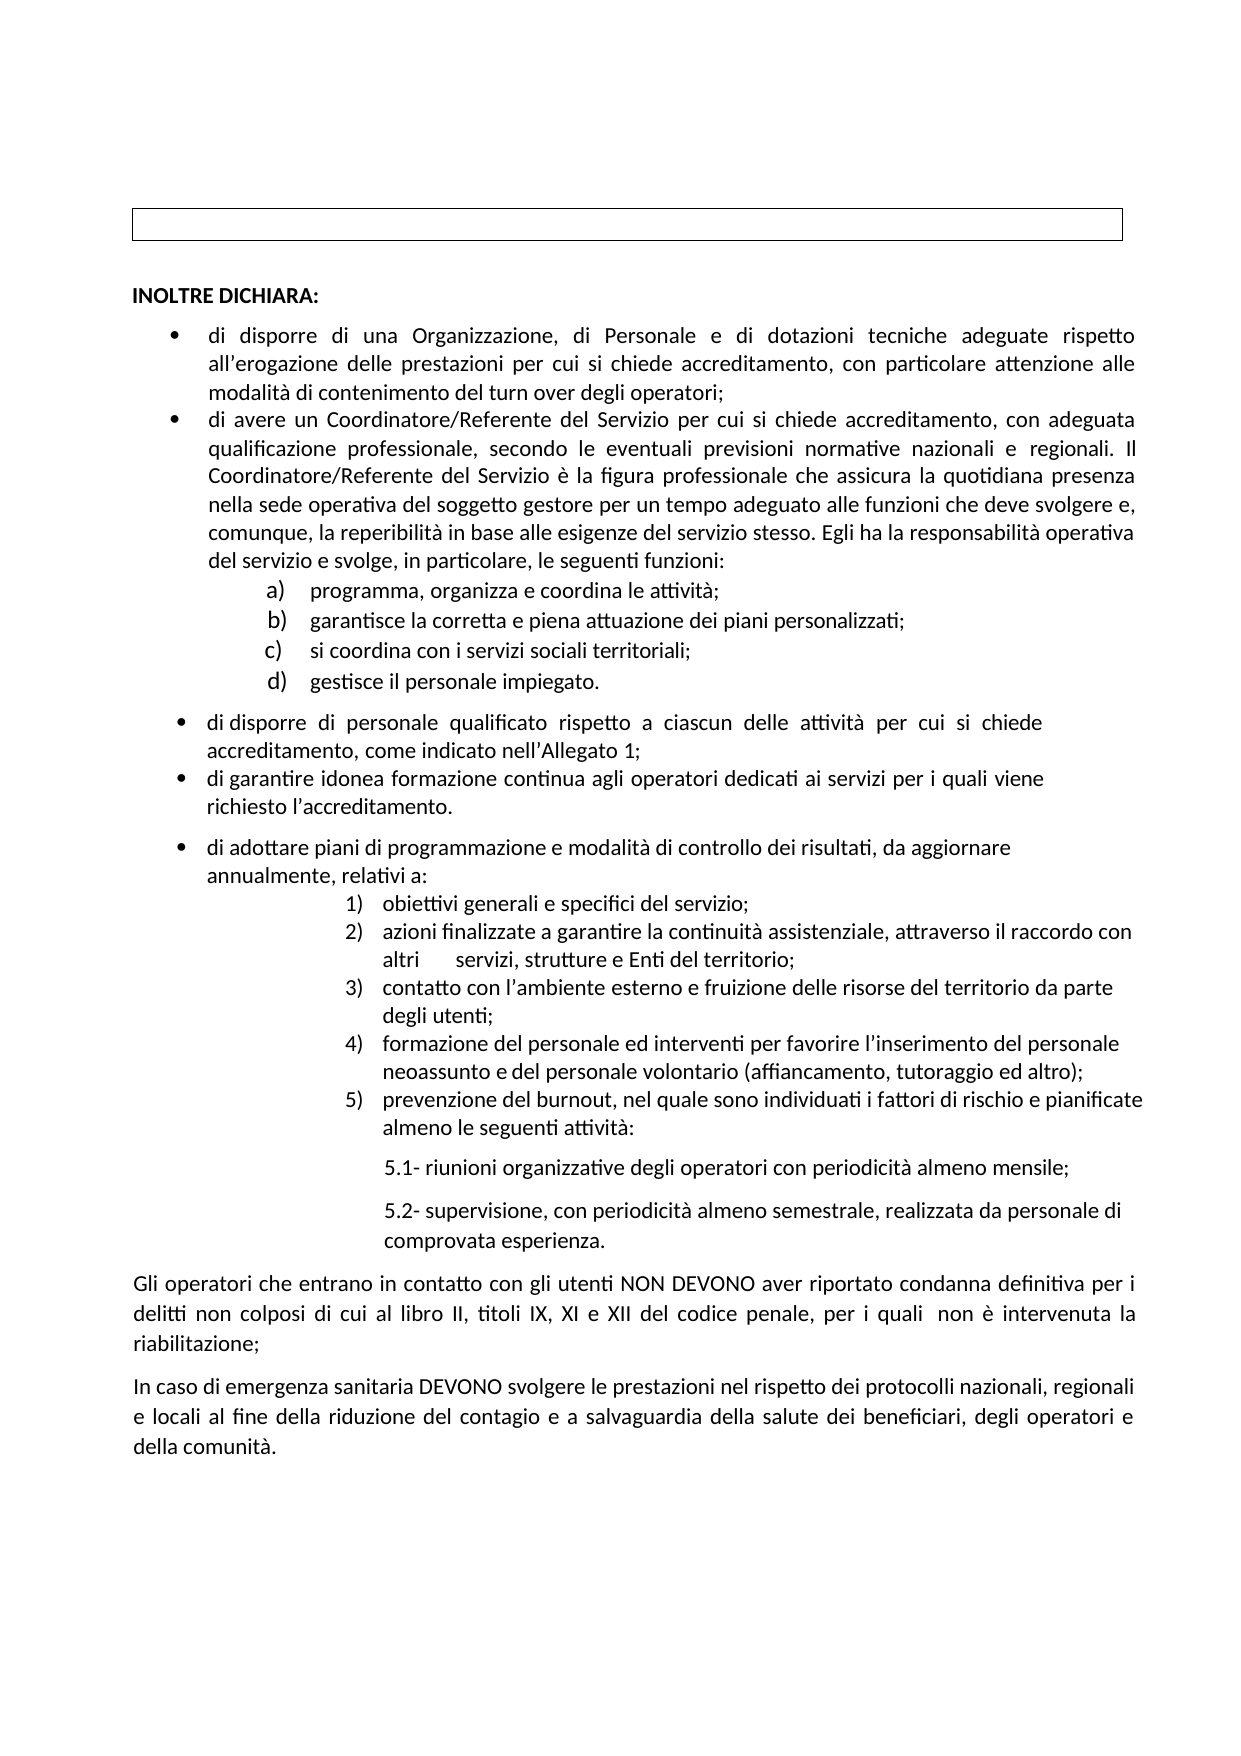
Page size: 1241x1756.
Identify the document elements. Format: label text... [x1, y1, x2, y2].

list di avere un Coordinatore/Referente del Servizio per cui si chiede accreditamento, con adeguata qualificazione professionale, secondo le eventuali previsioni normative nazionali e regionali. Il Coordinatore/Referente del Servizio è la figura professionale che assicura la quotidiana presenza nella sede operativa del soggetto gestore per un tempo adeguato alle funzioni che deve svolgere e, comunque, la reperibilità in base alle esigenze del servizio stesso. Egli ha la responsabilità operativa del servizio e svolge, in particolare, le seguenti funzioni: [171, 406, 1137, 574]
list di adottare piani di programmazione e modalità di controllo dei risultati, da aggiornare annualmente, relativi a: [177, 833, 1151, 889]
list di disporre di una Organizzazione, di Personale e di dotazioni tecniche adeguate rispetto all’erogazione delle prestazioni per cui si chiede accreditamento, con particolare attenzione alle modalità di contenimento del turn over degli operatori; [171, 322, 1137, 406]
list di disporre di personale qualificato rispetto a ciascun delle attività per cui si chiede accreditamento, come indicato nell’Allegato 1; [177, 708, 1166, 764]
text INOLTRE DICHIARA: [132, 281, 1151, 309]
text In caso di emergenza sanitaria DEVONO svolgere le prestazioni nel rispetto dei protocolli nazionali, regionali e locali al fine della riduzione del contagio e a salvaguardia della salute dei beneficiari, degli operatori e della comunità. [133, 1372, 1136, 1460]
list programma, organizza e coordina le attività; [158, 574, 1151, 604]
list contatto con l’ambiente esterno e fruizione delle risorse del territorio da parte degli utenti; [345, 973, 1151, 1029]
text richiesto l’accreditamento. [207, 792, 1151, 820]
list formazione del personale ed interventi per favorire l’inserimento del personale neoassunto e del personale volontario (affiancamento, tutoraggio ed altro); [345, 1029, 1151, 1085]
table_header A [133, 209, 206, 239]
list obiettivi generali e specifici del servizio; [345, 889, 1151, 917]
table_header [206, 209, 1122, 239]
list garantisce la corretta e piena attuazione dei piani personalizzati; [159, 604, 1151, 635]
list azioni finalizzate a garantire la continuità assistenziale, attraverso il raccordo con altri servizi, strutture e Enti del territorio; [345, 917, 1151, 973]
list di garantire idonea formazione continua agli operatori dedicati ai servizi per i quali viene [177, 764, 1166, 792]
text 5.1- riunioni organizzative degli operatori con periodicità almeno mensile; [384, 1153, 1151, 1181]
list si coordina con i servizi sociali territoriali; [157, 635, 1151, 665]
list prevenzione del burnout, nel quale sono individuati i fattori di rischio e pianificate almeno le seguenti attività: [345, 1085, 1151, 1141]
list gestisce il personale impiegato. [159, 665, 1151, 696]
text 5.2- supervisione, con periodicità almeno semestrale, realizzata da personale di comprovata esperienza. [384, 1196, 1151, 1254]
text Gli operatori che entrano in contatto con gli utenti NON DEVONO aver riportato condanna definitiva per i delitti non colposi di cui al libro II, titoli IX, XI e XII del codice penale, per i quali non è intervenuta la riabilitazione; [133, 1269, 1136, 1357]
